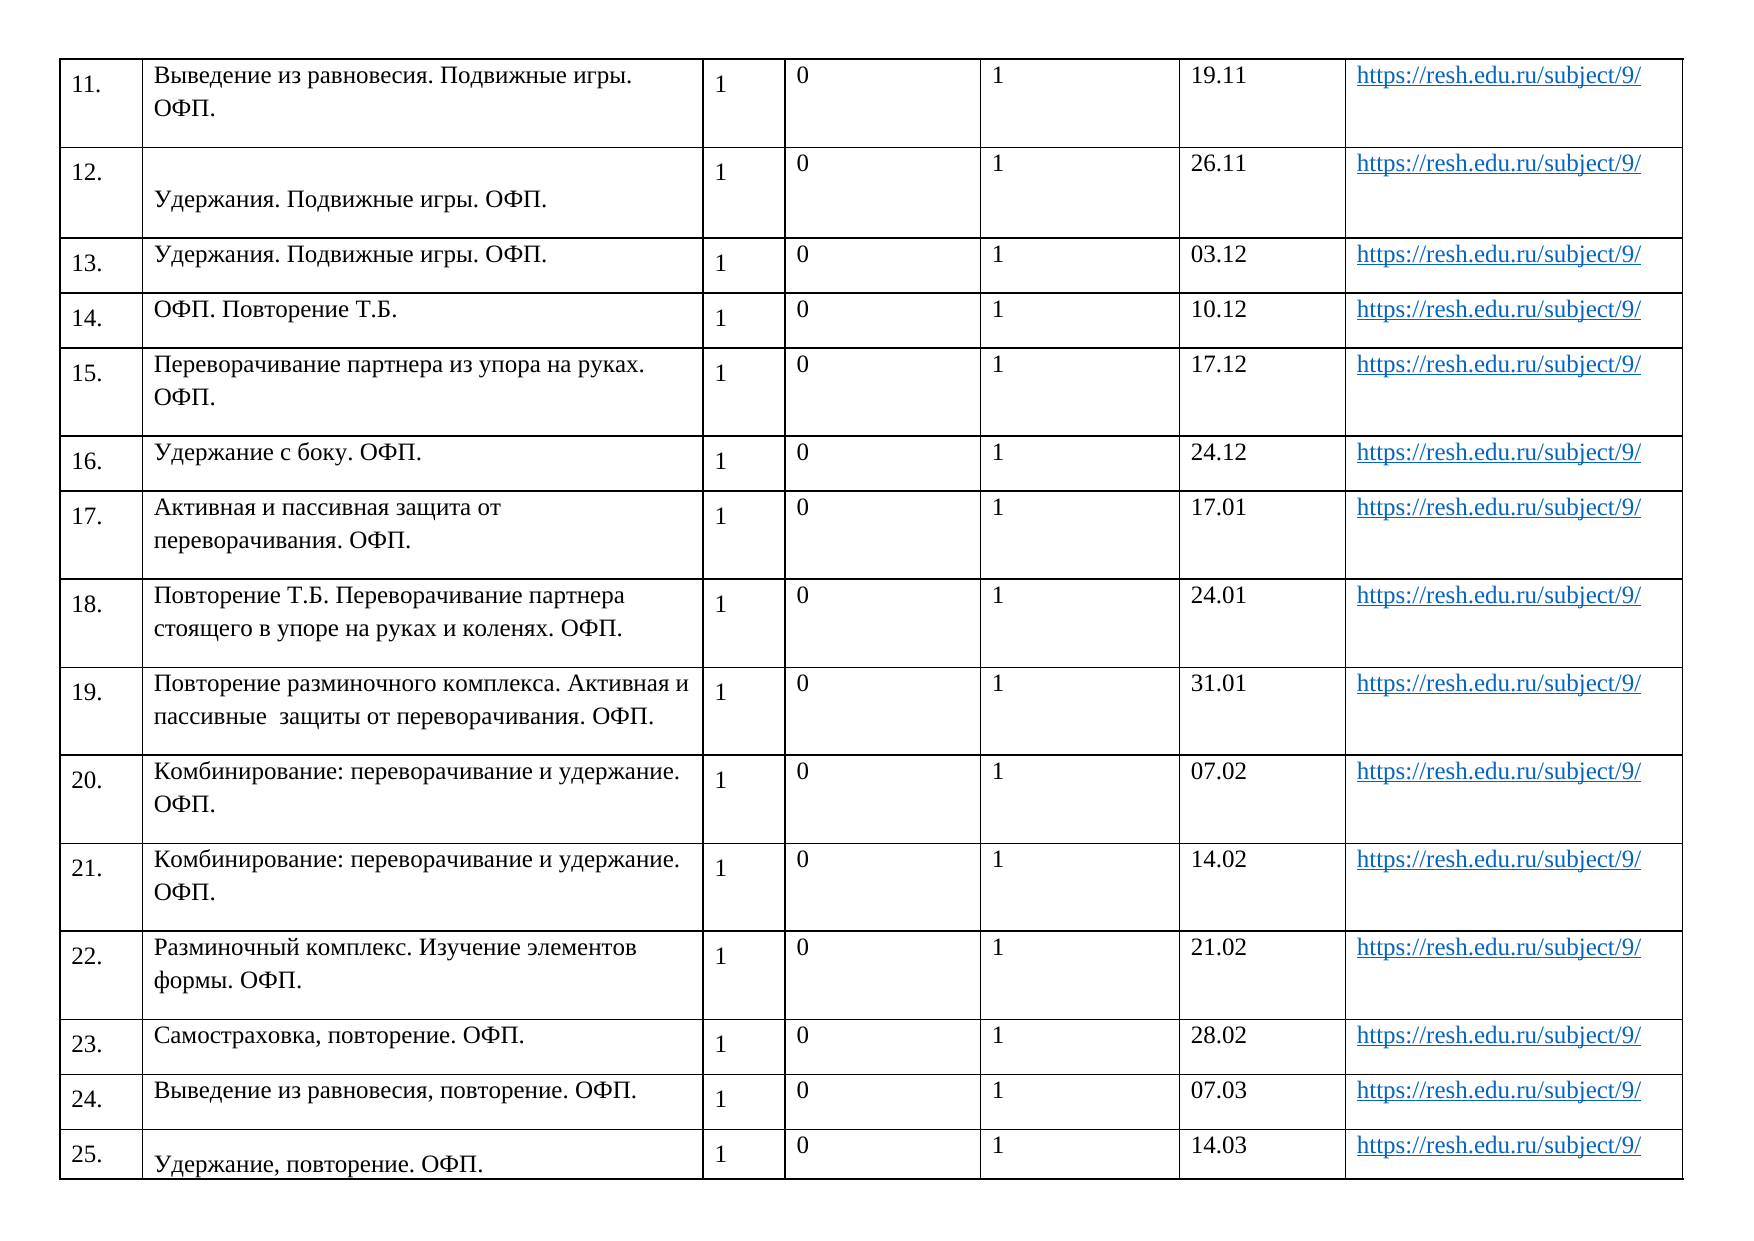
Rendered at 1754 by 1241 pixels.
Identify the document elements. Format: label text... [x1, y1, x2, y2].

table_cell 1 [981, 756, 1179, 842]
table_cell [143, 1130, 702, 1178]
table_cell 1 [704, 1020, 784, 1073]
table_cell 25. [61, 1130, 142, 1178]
table_cell 17.12 [1180, 349, 1345, 435]
table_cell https://resh.edu.ru/subject/9/ [1346, 294, 1682, 347]
table_cell 0 [786, 1020, 980, 1073]
table_cell 1 [704, 239, 784, 292]
table_cell 14. [61, 294, 142, 347]
table_cell 1 [981, 60, 1179, 146]
table_cell 14.02 [1180, 844, 1345, 930]
table_cell 0 [786, 437, 980, 490]
table_cell 21.02 [1180, 932, 1345, 1018]
table_cell 1 [981, 492, 1179, 578]
table_cell 18. [61, 580, 142, 666]
table_cell https://resh.edu.ru/subject/9/ [1346, 1020, 1682, 1073]
table_cell 1 [704, 580, 784, 666]
table_cell 1 [704, 668, 784, 754]
table_cell 1 [981, 1130, 1179, 1178]
table_cell 0 [786, 668, 980, 754]
table_cell 1 [981, 294, 1179, 347]
table_cell 14.03 [1180, 1130, 1345, 1178]
table_cell Переворачивание партнера из упора на руках. ОФП. [143, 349, 702, 435]
table_cell 31.01 [1180, 668, 1345, 754]
table_cell https://resh.edu.ru/subject/9/ [1346, 932, 1682, 1018]
table_cell 1 [981, 349, 1179, 435]
table_cell 0 [786, 932, 980, 1018]
table_cell https://resh.edu.ru/subject/9/ [1346, 239, 1682, 292]
table_cell 1 [981, 1075, 1179, 1128]
table_cell 1 [704, 60, 784, 146]
table_cell 1 [704, 756, 784, 842]
table_cell Комбинирование: переворачивание и удержание. ОФП. [143, 844, 702, 930]
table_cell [143, 60, 702, 146]
table_cell 1 [704, 1130, 784, 1178]
table_cell 24. [61, 1075, 142, 1128]
table_cell 0 [786, 294, 980, 347]
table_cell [1346, 1130, 1682, 1178]
table_cell 19. [61, 668, 142, 754]
table_cell 1 [704, 1075, 784, 1128]
table_cell 0 [786, 756, 980, 842]
table_cell https://resh.edu.ru/subject/9/ [1346, 580, 1682, 666]
table_cell 1 [981, 148, 1179, 237]
table_cell 0 [786, 239, 980, 292]
table_cell 1 [704, 932, 784, 1018]
table_cell 0 [786, 1130, 980, 1178]
table_cell 1 [704, 492, 784, 578]
table_cell 12. [61, 148, 142, 237]
table_cell https://resh.edu.ru/subject/9/ [1346, 349, 1682, 435]
table_cell 16. [61, 437, 142, 490]
table_cell Повторение разминочного комплекса. Активная и пассивные защиты от переворачивания. ОФП. [143, 668, 702, 754]
table_cell Удержания. Подвижные игры. ОФП. [143, 239, 702, 292]
table_cell 0 [786, 580, 980, 666]
table_cell Удержания. Подвижные игры. ОФП. [143, 148, 702, 237]
table_cell 1 [704, 437, 784, 490]
table_cell Выведение из равновесия, повторение. ОФП. [143, 1075, 702, 1128]
table_cell https://resh.edu.ru/subject/9/ [1346, 668, 1682, 754]
table_cell 1 [981, 580, 1179, 666]
table_cell 1 [981, 668, 1179, 754]
table_cell 23. [61, 1020, 142, 1073]
table_cell 1 [981, 1020, 1179, 1073]
table_cell Активная и пассивная защита от переворачивания. ОФП. [143, 492, 702, 578]
table_cell 1 [981, 437, 1179, 490]
table_cell Разминочный комплекс. Изучение элементов формы. ОФП. [143, 932, 702, 1018]
table_cell 0 [786, 492, 980, 578]
table_cell 1 [704, 294, 784, 347]
table_cell 11. [61, 60, 142, 146]
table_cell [1346, 60, 1682, 146]
table_cell Повторение Т.Б. Переворачивание партнера стоящего в упоре на руках и коленях. ОФП. [143, 580, 702, 666]
table_cell https://resh.edu.ru/subject/9/ [1346, 148, 1682, 237]
table_cell 1 [704, 844, 784, 930]
table_cell https://resh.edu.ru/subject/9/ [1346, 1075, 1682, 1128]
table_cell 1 [704, 148, 784, 237]
table_cell 26.11 [1180, 148, 1345, 237]
table_cell 19.11 [1180, 60, 1345, 146]
table_cell 24.01 [1180, 580, 1345, 666]
table_cell https://resh.edu.ru/subject/9/ [1346, 756, 1682, 842]
table_cell 0 [786, 1075, 980, 1128]
table_cell 28.02 [1180, 1020, 1345, 1073]
table_cell https://resh.edu.ru/subject/9/ [1346, 492, 1682, 578]
table_cell Самостраховка, повторение. ОФП. [143, 1020, 702, 1073]
table_cell Комбинирование: переворачивание и удержание. ОФП. [143, 756, 702, 842]
table_cell 1 [981, 844, 1179, 930]
table_cell 07.03 [1180, 1075, 1345, 1128]
table_cell Удержание с боку. ОФП. [143, 437, 702, 490]
table_cell https://resh.edu.ru/subject/9/ [1346, 437, 1682, 490]
table_cell 24.12 [1180, 437, 1345, 490]
table_cell https://resh.edu.ru/subject/9/ [1346, 844, 1682, 930]
table_cell 0 [786, 844, 980, 930]
table_cell ОФП. Повторение Т.Б. [143, 294, 702, 347]
table_cell 03.12 [1180, 239, 1345, 292]
table_cell 20. [61, 756, 142, 842]
table_cell 0 [786, 349, 980, 435]
table_cell 13. [61, 239, 142, 292]
table_cell 07.02 [1180, 756, 1345, 842]
table_cell 21. [61, 844, 142, 930]
table_cell 1 [981, 239, 1179, 292]
table_cell 0 [786, 60, 980, 146]
table_cell 15. [61, 349, 142, 435]
table_cell 1 [981, 932, 1179, 1018]
table_cell 10.12 [1180, 294, 1345, 347]
table_cell 17.01 [1180, 492, 1345, 578]
table_cell 1 [704, 349, 784, 435]
table_cell 22. [61, 932, 142, 1018]
table_cell 0 [786, 148, 980, 237]
table_cell 17. [61, 492, 142, 578]
